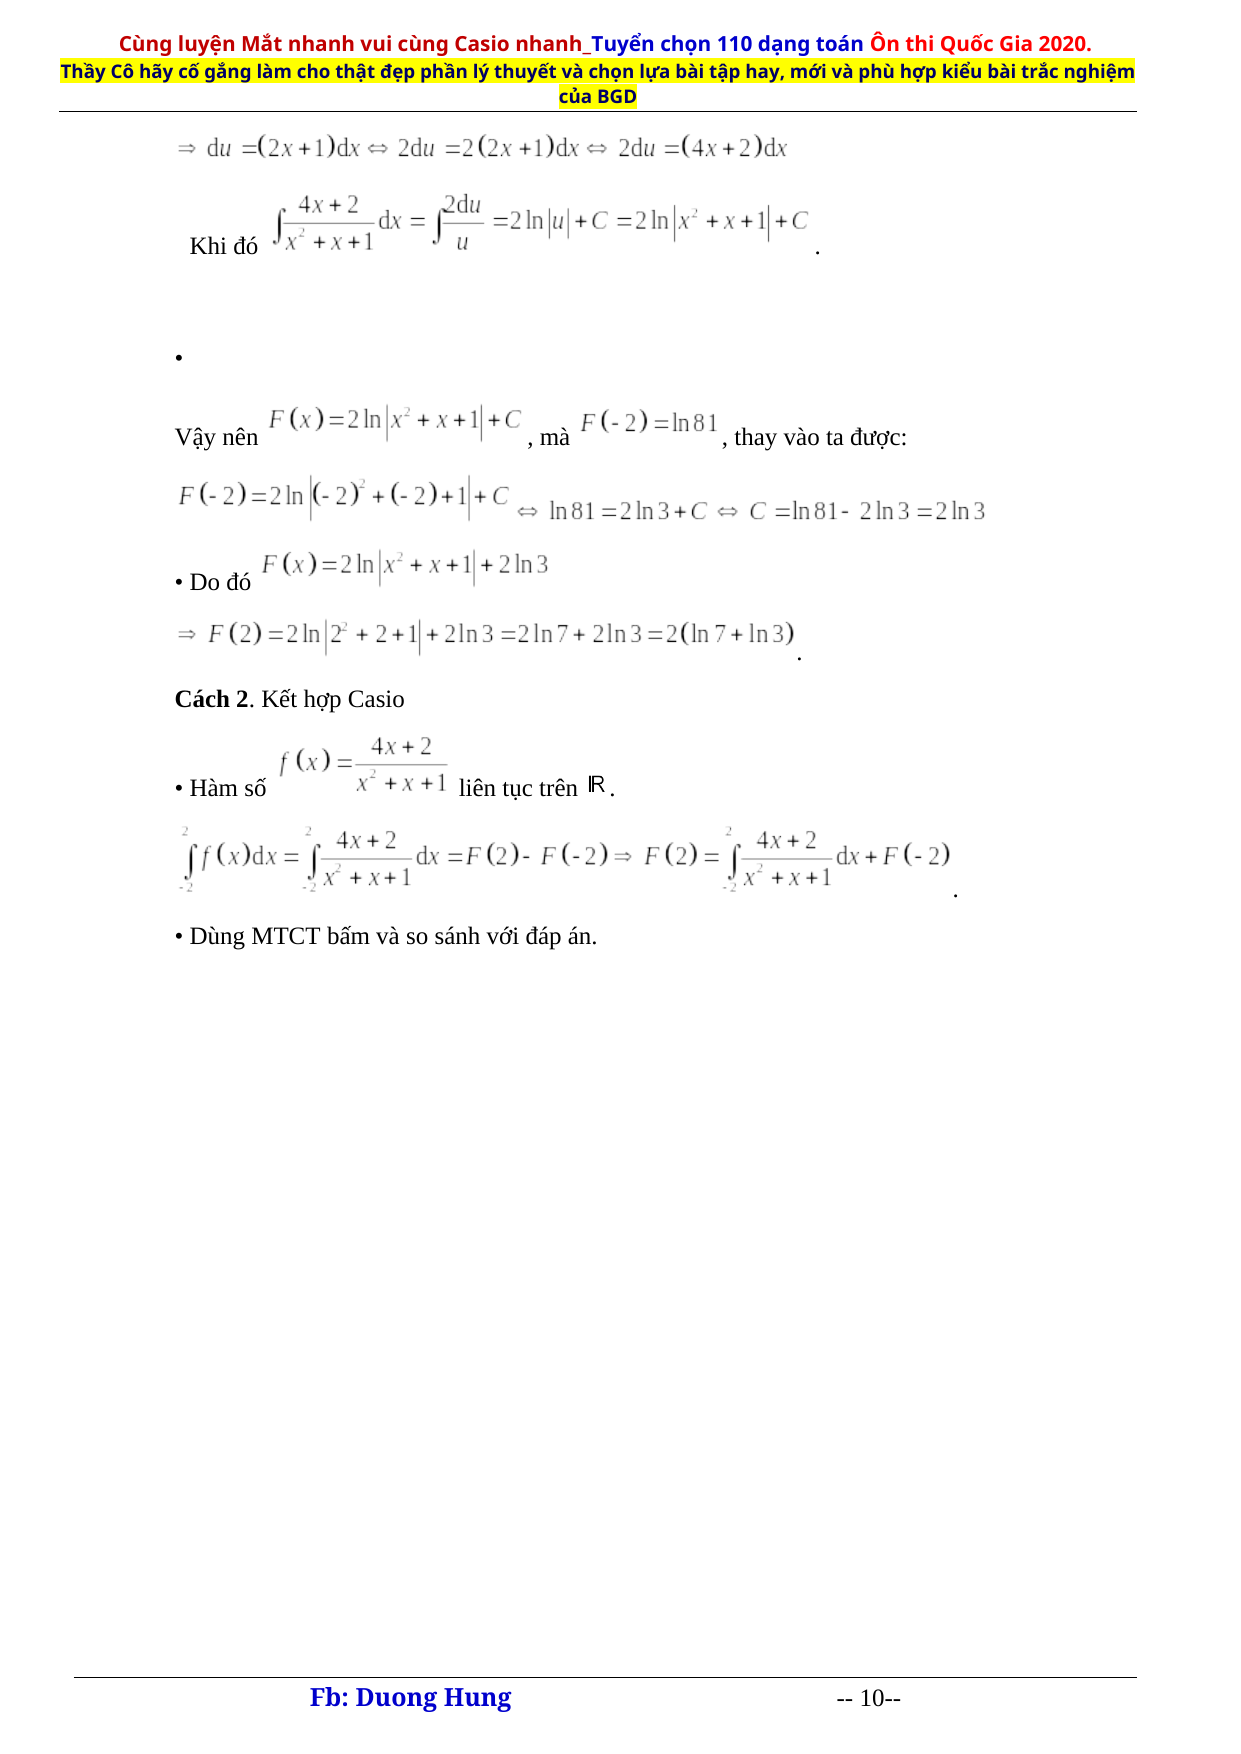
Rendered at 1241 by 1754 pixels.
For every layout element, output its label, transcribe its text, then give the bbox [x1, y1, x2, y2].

text • Khi đó . [174, 190, 1137, 372]
text • Dùng MTCT bấm và so sánh với đáp án. [174, 921, 1137, 950]
text . [174, 820, 1137, 902]
text • Do đó [174, 545, 1137, 596]
text . [174, 614, 1137, 665]
text Vậy nên , mà , thay vào ta được: [174, 400, 1137, 451]
text • Hàm số liên tục trên . [174, 732, 1137, 801]
text Cách 2. Kết hợp Casio [174, 684, 1137, 713]
